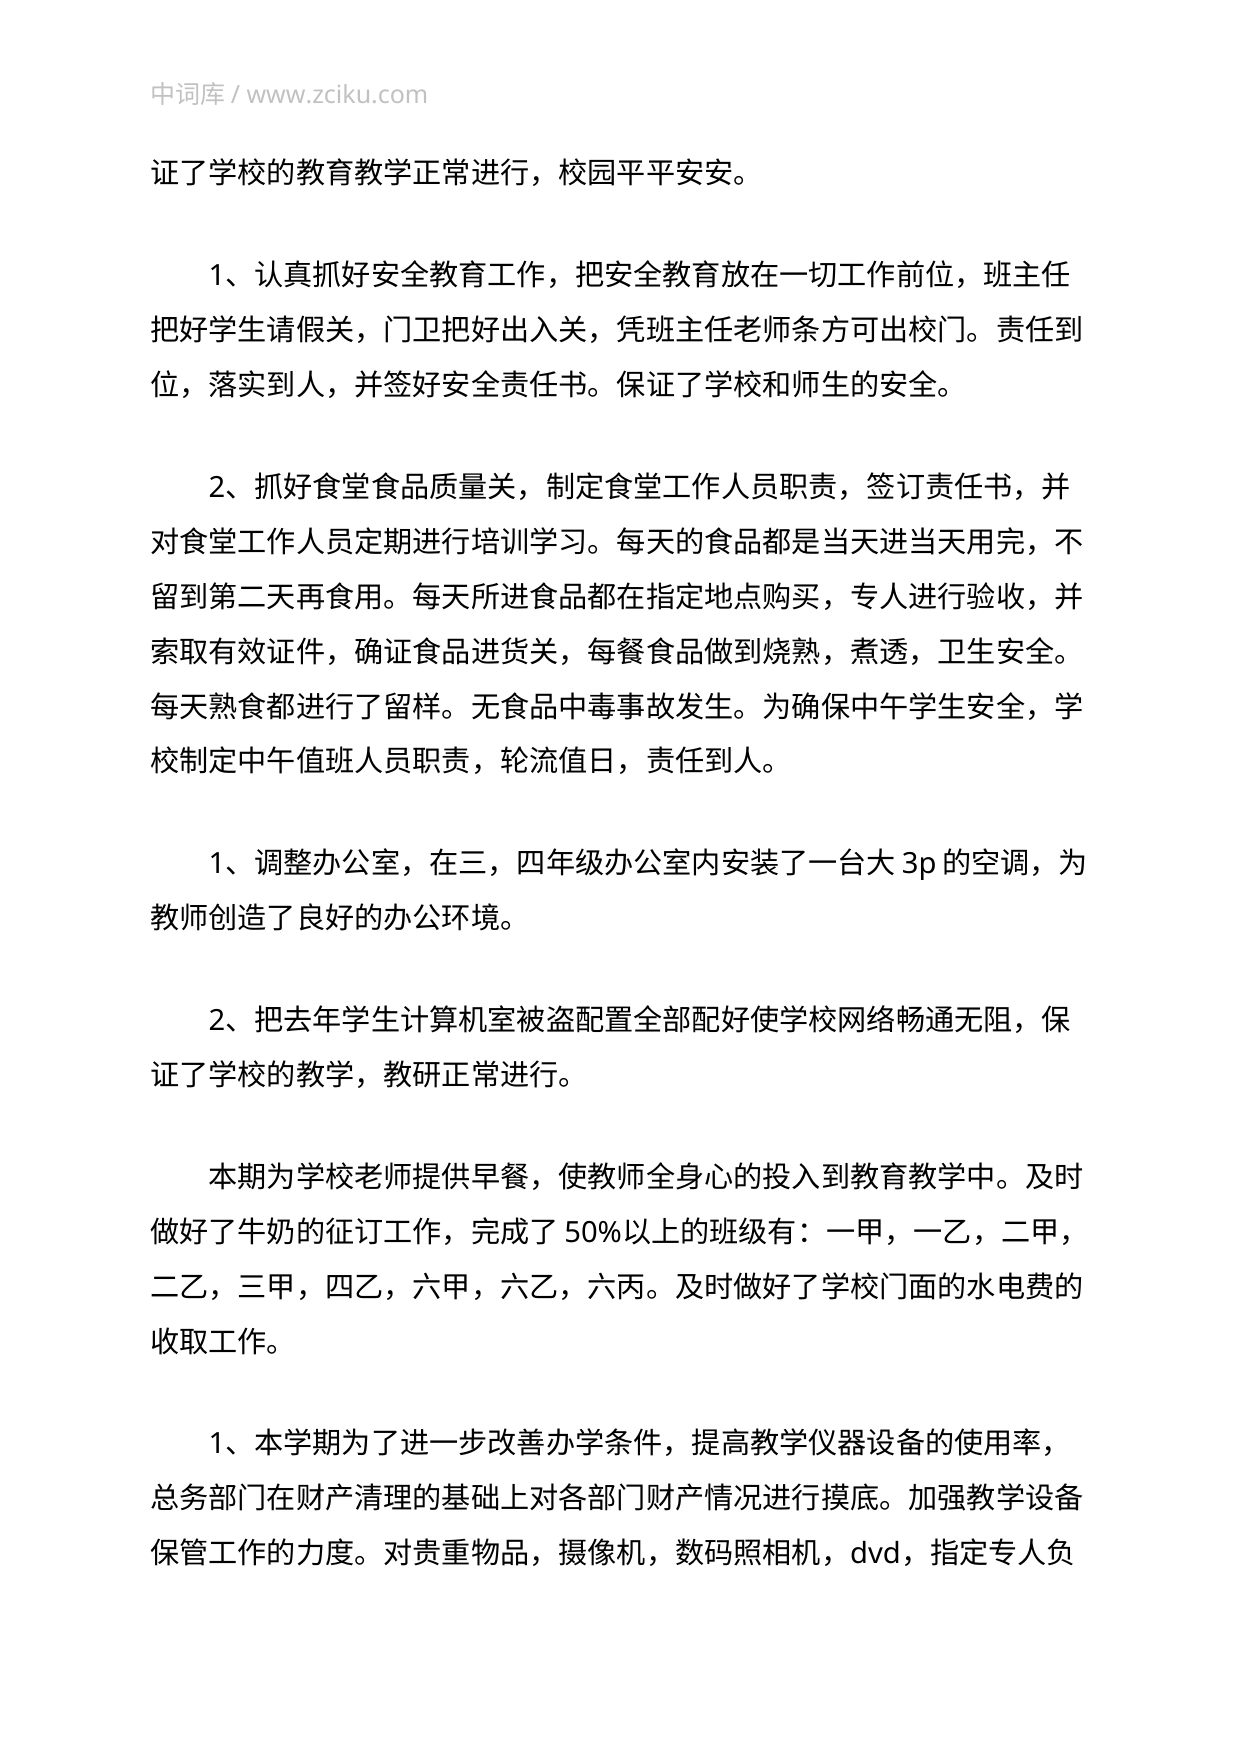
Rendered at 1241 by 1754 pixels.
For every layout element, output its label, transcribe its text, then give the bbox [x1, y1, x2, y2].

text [150, 150, 1090, 192]
text 2、把去年学生计算机室被盗配置全部配好使学校网络畅通无阻，保证了学校的教学，教研正常进行。 [150, 997, 1090, 1094]
text 2、抓好食堂食品质量关，制定食堂工作人员职责，签订责任书，并对食堂工作人员定期进行培训学习。每天的食品都是当天进当天用完，不留到第二天再食用。每天所进食品都在指定地点购买，专人进行验收，并索取有效证件，确证食品进货关，每餐食品做到烧熟，煮透，卫生安全。每天熟食都进行了留样。无食品中毒事故发生。为确保中午学生安全，学校制定中午值班人员职责，轮流值日，责任到人。 [150, 463, 1090, 780]
text 1、认真抓好安全教育工作，把安全教育放在一切工作前位，班主任把好学生请假关，门卫把好出入关，凭班主任老师条方可出校门。责任到位，落实到人，并签好安全责任书。保证了学校和师生的安全。 [150, 252, 1090, 404]
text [150, 1420, 1090, 1572]
text 1、调整办公室，在三，四年级办公室内安装了一台大3p的空调，为教师创造了良好的办公环境。 [150, 840, 1090, 937]
text 本期为学校老师提供早餐，使教师全身心的投入到教育教学中。及时做好了牛奶的征订工作，完成了50%以上的班级有：一甲，一乙，二甲，二乙，三甲，四乙，六甲，六乙，六丙。及时做好了学校门面的水电费的收取工作。 [150, 1153, 1090, 1360]
